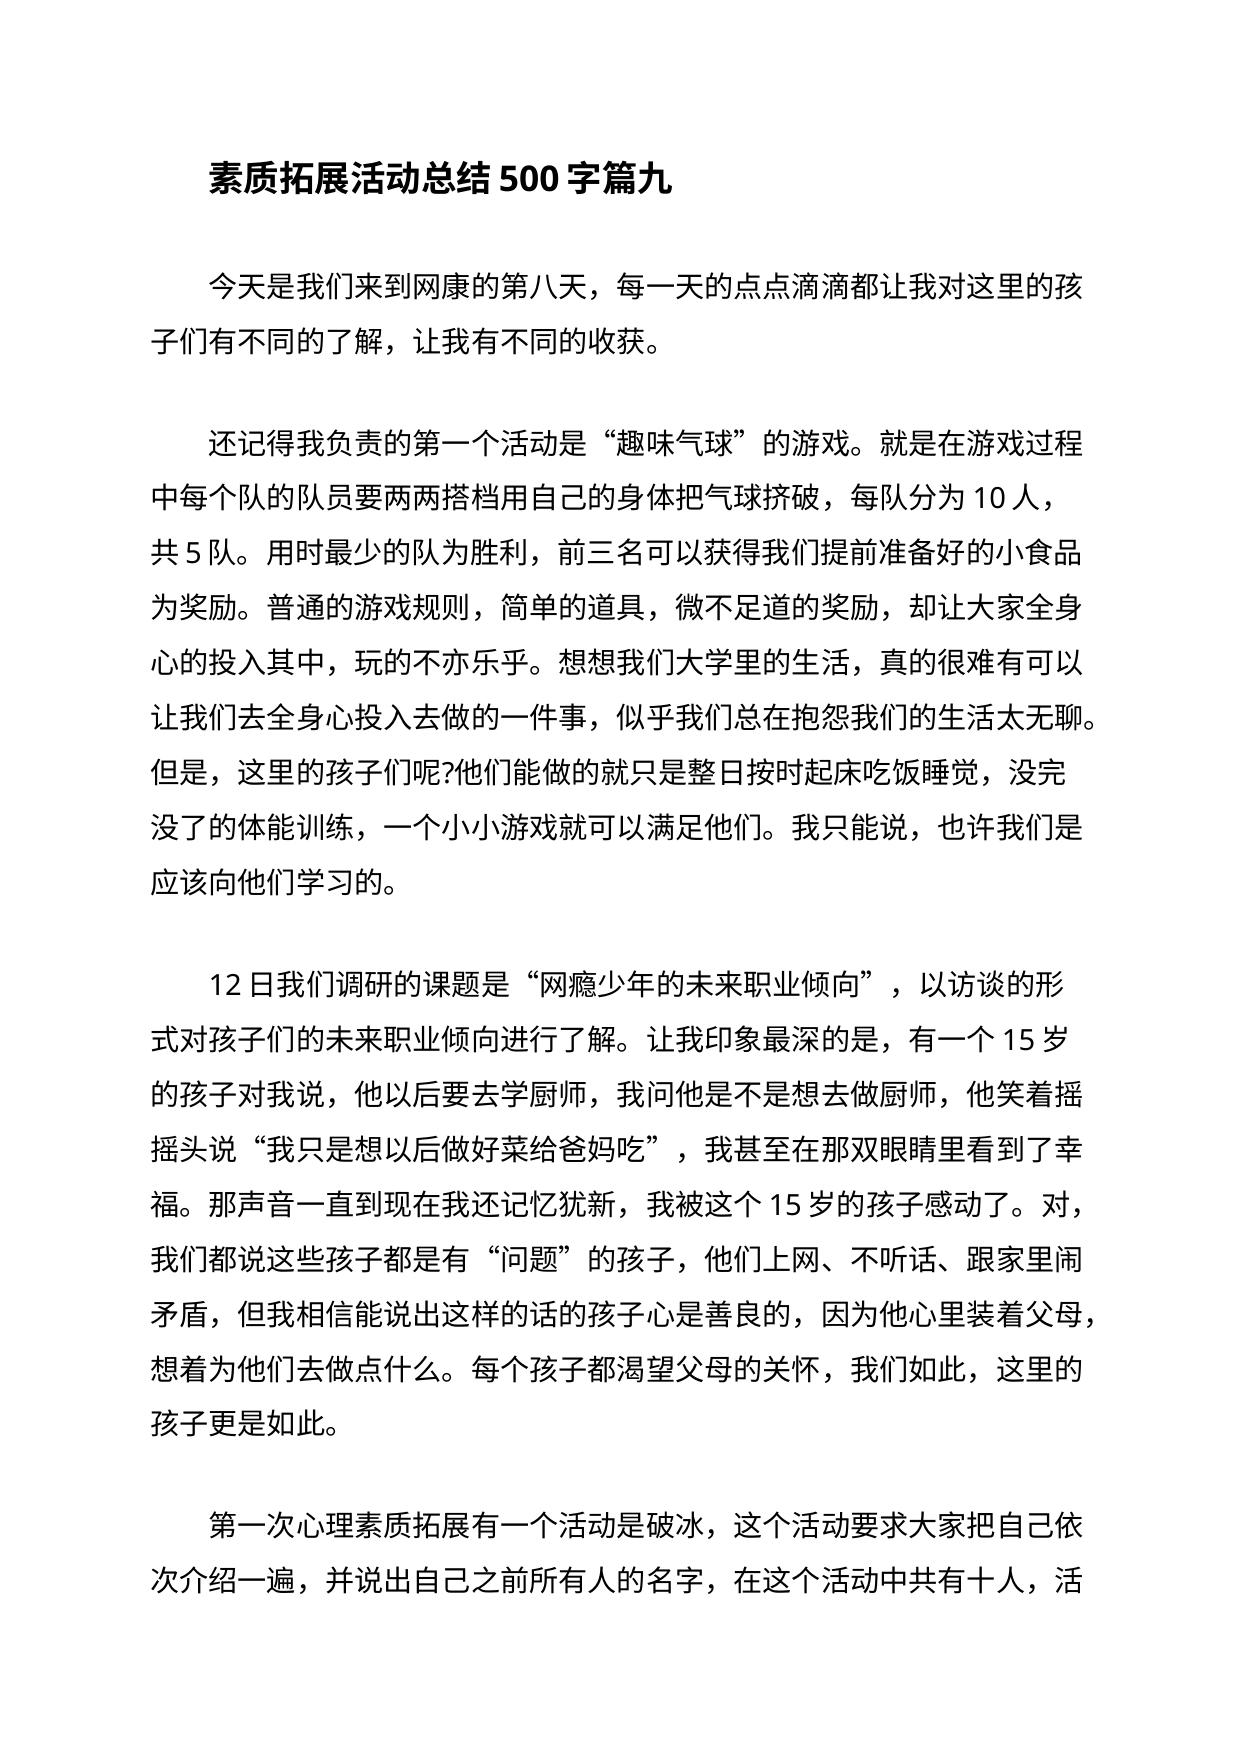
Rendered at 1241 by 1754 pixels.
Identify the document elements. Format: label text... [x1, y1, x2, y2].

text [150, 1503, 1090, 1600]
text 今天是我们来到网康的第八天，每一天的点点滴滴都让我对这里的孩子们有不同的了解，让我有不同的收获。 [150, 263, 1090, 361]
text 还记得我负责的第一个活动是“趣味气球”的游戏。就是在游戏过程中每个队的队员要两两搭档用自己的身体把气球挤破，每队分为10人，共5队。用时最少的队为胜利，前三名可以获得我们提前准备好的小食品为奖励。普通的游戏规则，简单的道具，微不足道的奖励，却让大家全身心的投入其中，玩的不亦乐乎。想想我们大学里的生活，真的很难有可以让我们去全身心投入去做的一件事，似乎我们总在抱怨我们的生活太无聊。但是，这里的孩子们呢?他们能做的就只是整日按时起床吃饭睡觉，没完没了的体能训练，一个小小游戏就可以满足他们。我只能说，也许我们是应该向他们学习的。 [150, 420, 1090, 902]
text 素质拓展活动总结500字篇九 [150, 150, 1090, 201]
text 12日我们调研的课题是“网瘾少年的未来职业倾向”，以访谈的形式对孩子们的未来职业倾向进行了解。让我印象最深的是，有一个15岁的孩子对我说，他以后要去学厨师，我问他是不是想去做厨师，他笑着摇摇头说“我只是想以后做好菜给爸妈吃”，我甚至在那双眼睛里看到了幸福。那声音一直到现在我还记忆犹新，我被这个15岁的孩子感动了。对，我们都说这些孩子都是有“问题”的孩子，他们上网、不听话、跟家里闹矛盾，但我相信能说出这样的话的孩子心是善良的，因为他心里装着父母，想着为他们去做点什么。每个孩子都渴望父母的关怀，我们如此，这里的孩子更是如此。 [150, 961, 1090, 1443]
